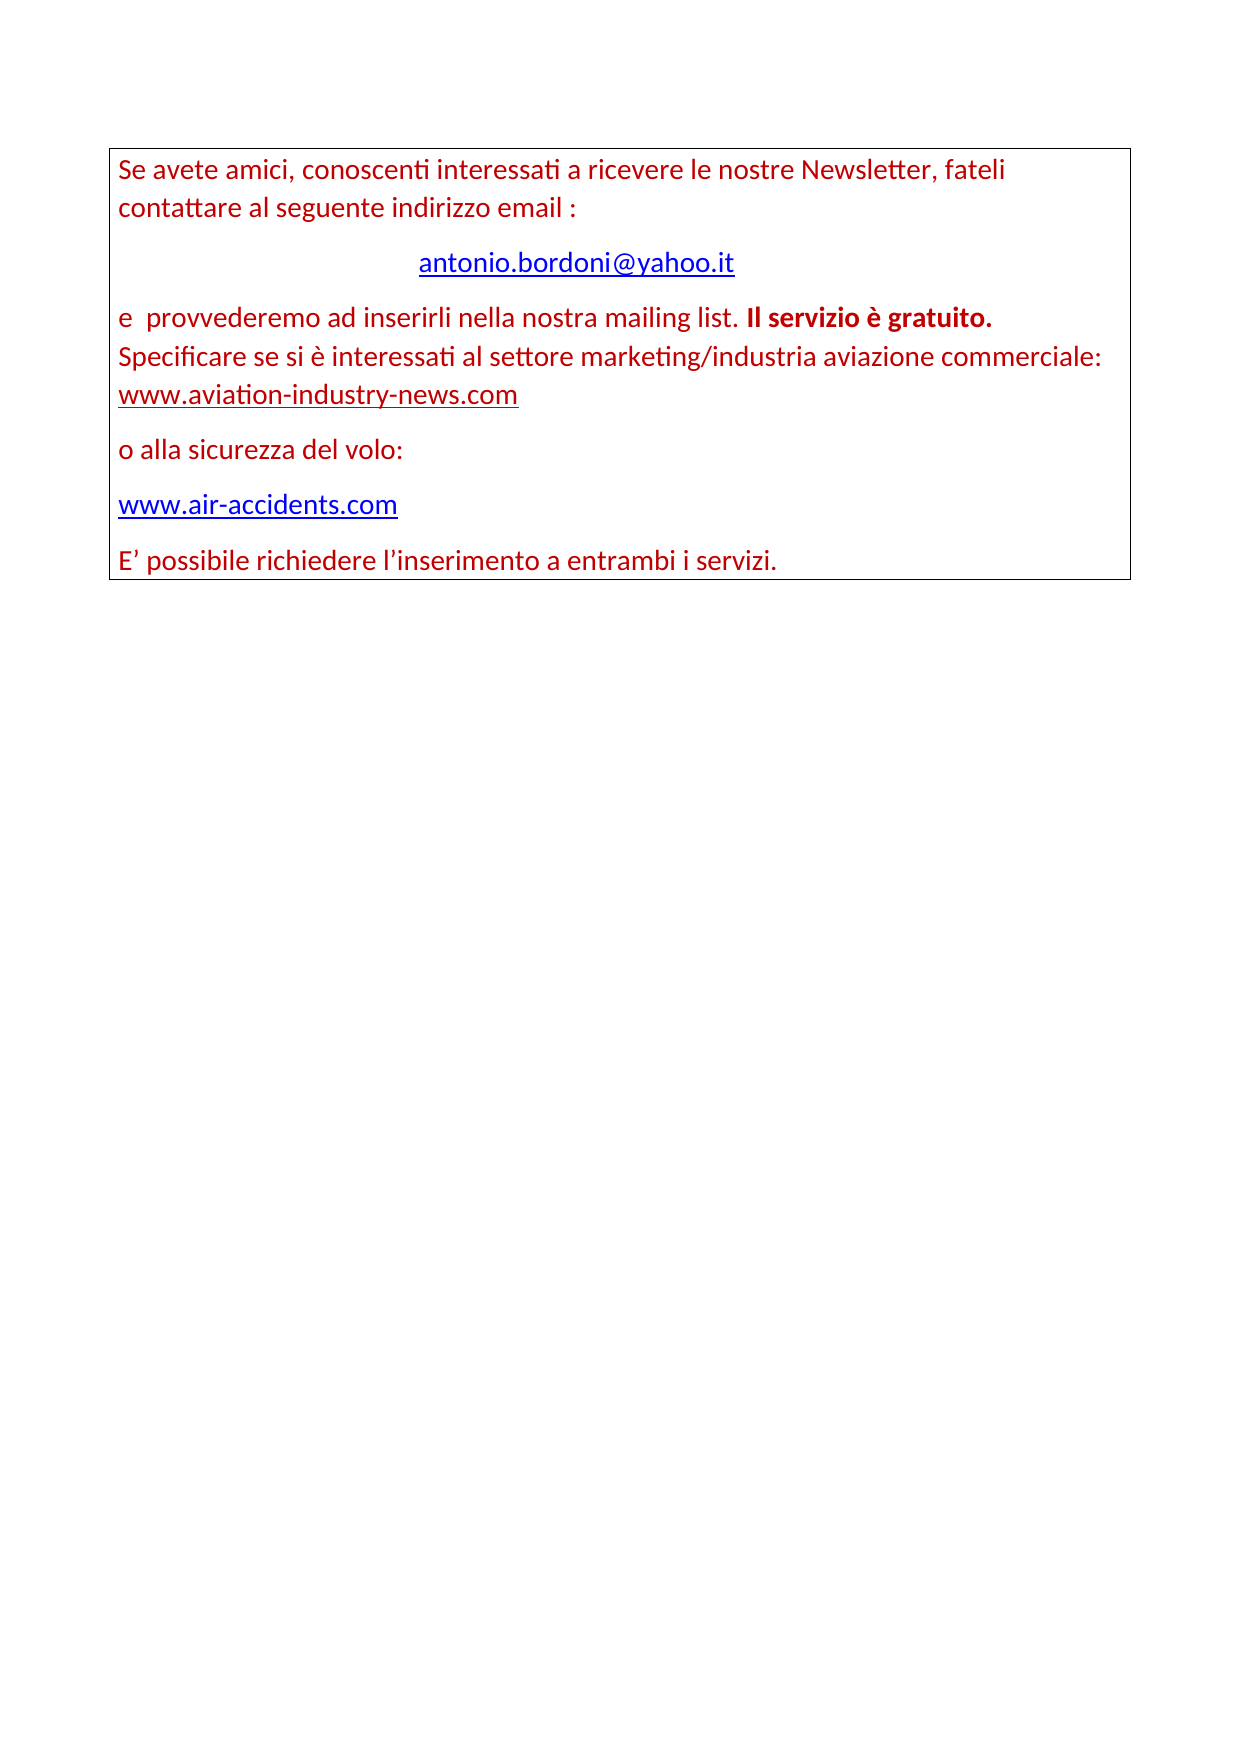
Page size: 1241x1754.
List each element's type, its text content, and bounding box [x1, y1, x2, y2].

text www.air-accidents.com [110, 483, 1130, 522]
text o alla sicurezza del volo: [110, 428, 1130, 467]
text Se avete amici, conoscenti interessati a ricevere le nostre Newsletter, fateli contattare al seguente indirizzo email : [110, 149, 1130, 225]
text antonio.bordoni@yahoo.it [110, 241, 1130, 280]
text e provvederemo ad inserirli nella nostra mailing list. Il servizio è gratuito. Specificare se si è interessati al settore marketing/industria aviazione commerciale: www.aviation-industry-news.com [110, 296, 1130, 412]
text E’ possibile richiedere l’inserimento a entrambi i servizi. [110, 538, 1130, 579]
